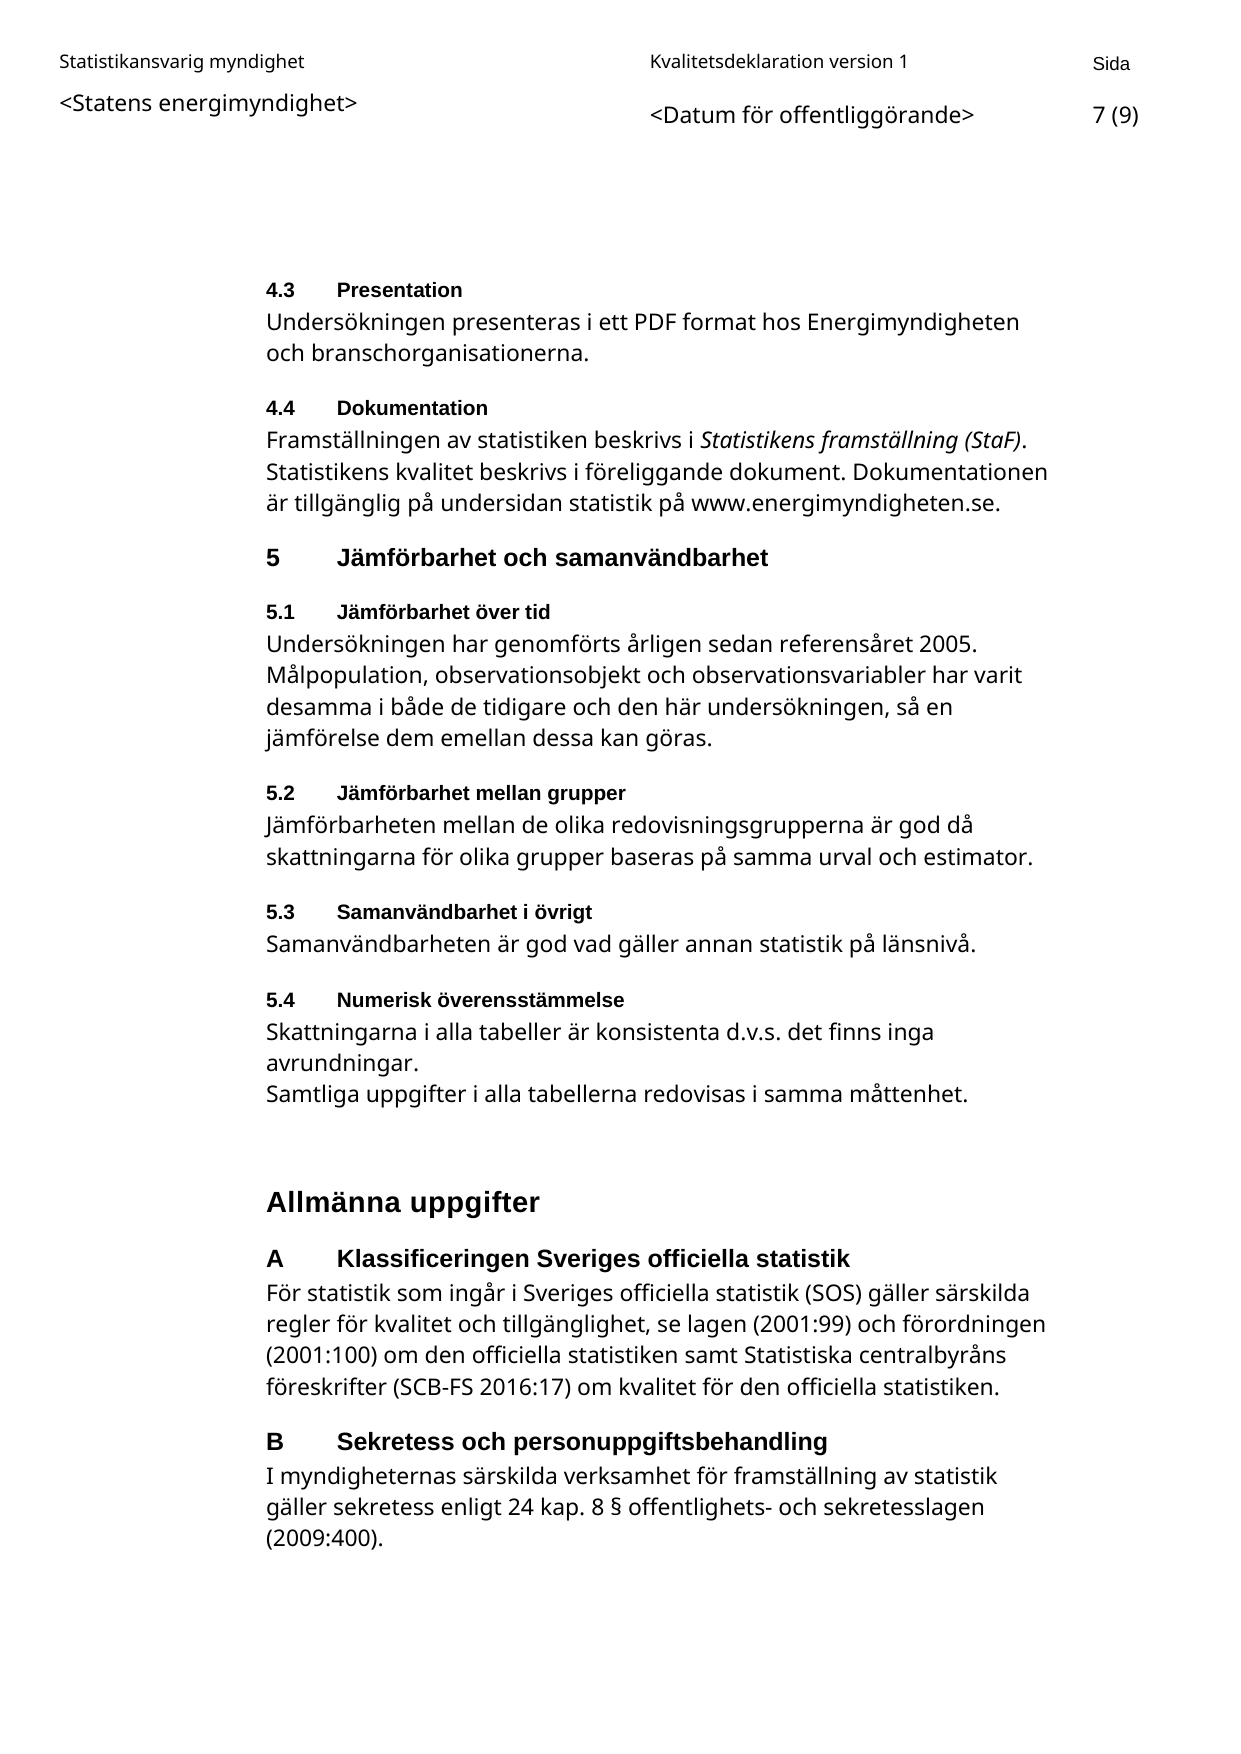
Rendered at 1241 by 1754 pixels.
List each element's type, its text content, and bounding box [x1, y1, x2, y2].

subtitle 5.2 Jämförbarhet mellan grupper [266, 778, 1063, 805]
subtitle A Klassificeringen Sveriges officiella statistik [266, 1244, 1063, 1273]
subtitle 4.4 Dokumentation [266, 393, 1063, 420]
subtitle 5 Jämförbarhet och samanvändbarhet [266, 543, 1063, 572]
text Skattningarna i alla tabeller är konsistenta d.v.s. det finns inga avrundningar. Samtliga uppgifter i alla tabellerna redovisas i samma måttenhet. [266, 1016, 1063, 1109]
text Framställningen av statistiken beskrivs i Statistikens framställning (StaF). Statistikens kvalitet beskrivs i föreliggande dokument. Dokumentationen är tillgänglig på undersidan statistik på www.energimyndigheten.se. [266, 424, 1063, 518]
subtitle B Sekretess och personuppgiftsbehandling [266, 1427, 1063, 1456]
text I myndigheternas särskilda verksamhet för framställning av statistik gäller sekretess enligt 24 kap. 8 § offentlighets- och sekretesslagen (2009:400). [266, 1460, 1063, 1553]
text Jämförbarheten mellan de olika redovisningsgrupperna är god då skattningarna för olika grupper baseras på samma urval och estimator. [266, 809, 1063, 872]
text Undersökningen har genomförts årligen sedan referensåret 2005. Målpopulation, observationsobjekt och observationsvariabler har varit desamma i både de tidigare och den här undersökningen, så en jämförelse dem emellan dessa kan göras. [266, 628, 1063, 753]
subtitle 4.3 Presentation [266, 274, 1063, 301]
subtitle 5.1 Jämförbarhet över tid [266, 597, 1063, 624]
text Undersökningen presenteras i ett PDF format hos Energimyndigheten och branschorganisationerna. [266, 306, 1063, 368]
subtitle 5.3 Samanvändbarhet i övrigt [266, 897, 1063, 924]
text För statistik som ingår i Sveriges officiella statistik (SOS) gäller särskilda regler för kvalitet och tillgänglighet, se lagen (2001:99) och förordningen (2001:100) om den officiella statistiken samt Statistiska centralbyråns föreskrifter (SCB-FS 2016:17) om kvalitet för den officiella statistiken. [266, 1277, 1063, 1402]
subtitle 5.4 Numerisk överensstämmelse [266, 984, 1063, 1011]
title Allmänna uppgifter [266, 1185, 1063, 1219]
text Samanvändbarheten är god vad gäller annan statistik på länsnivå. [266, 928, 1063, 959]
